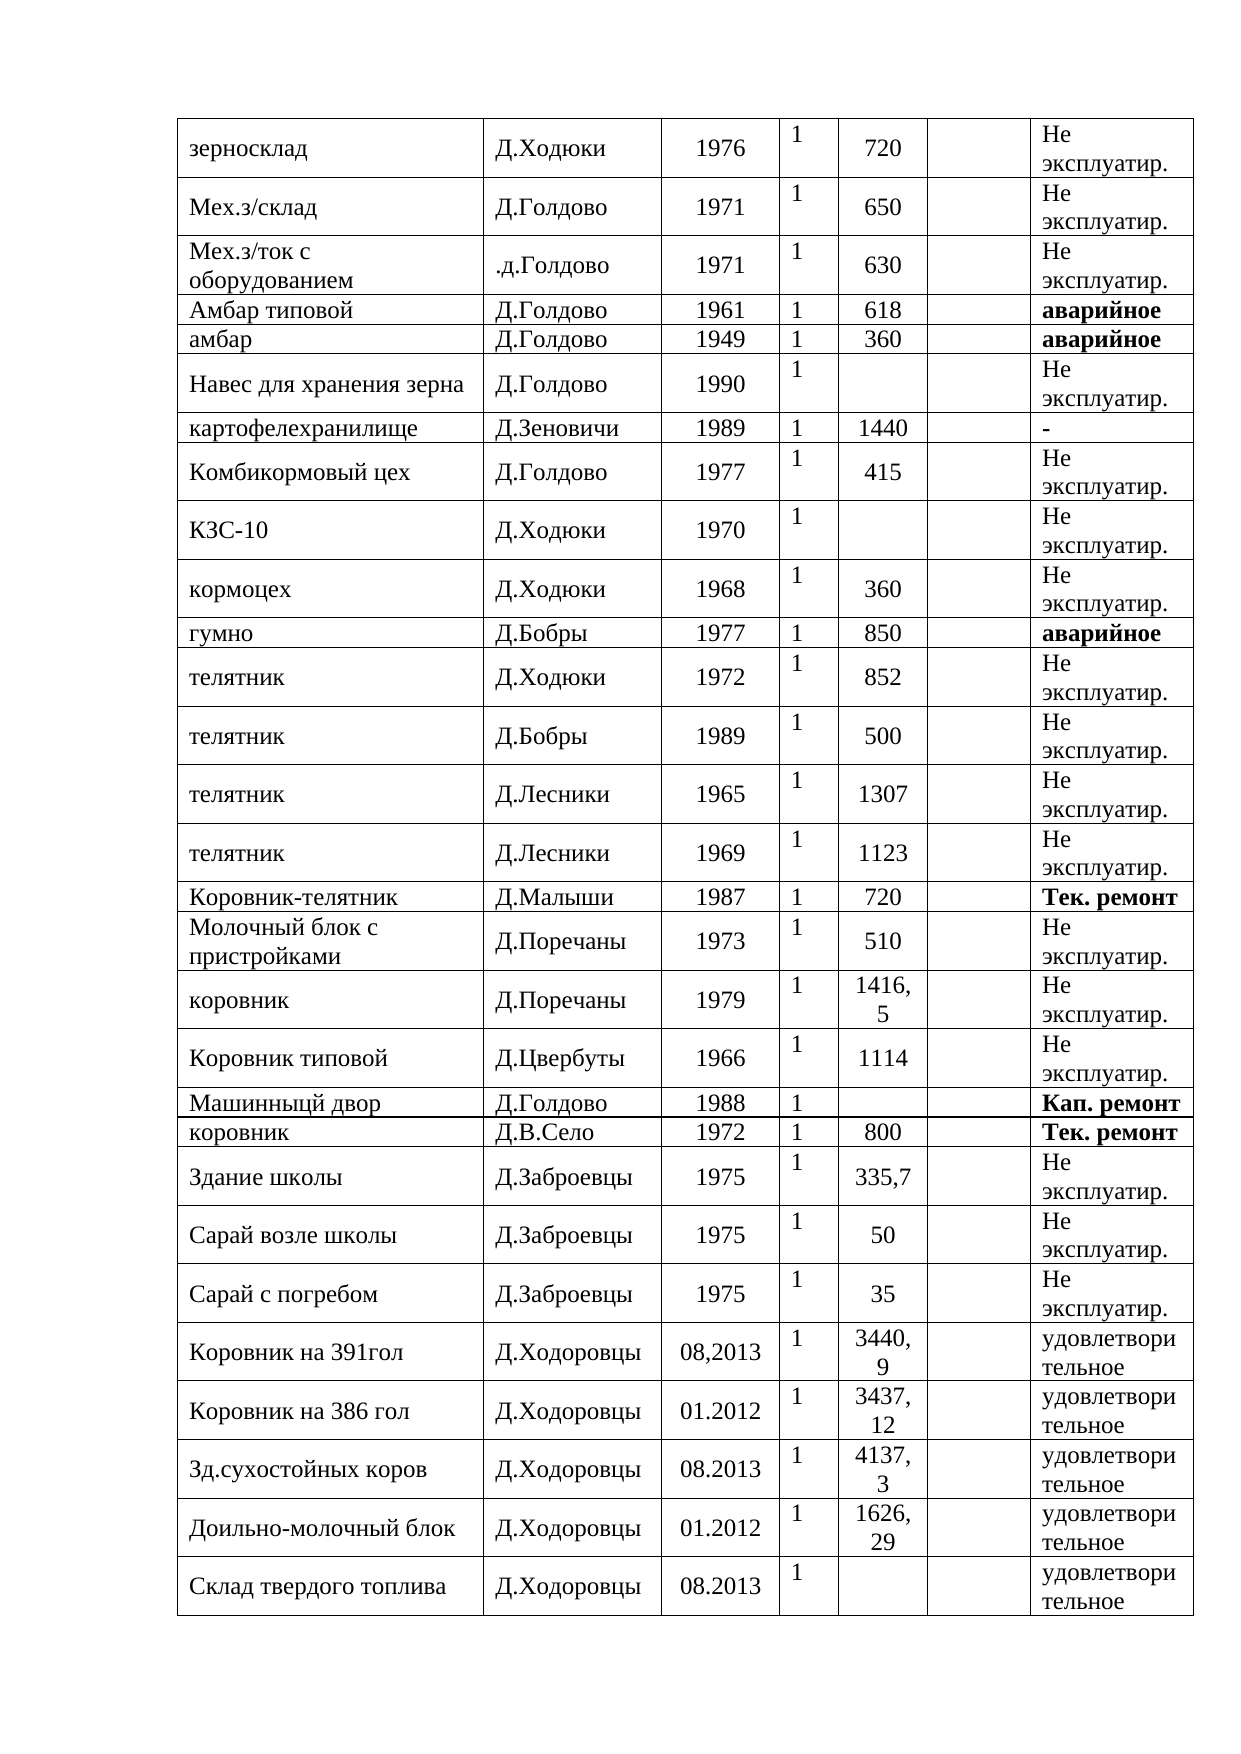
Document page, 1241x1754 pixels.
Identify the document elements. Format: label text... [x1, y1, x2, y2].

table_cell Амбар типовой [178, 295, 483, 323]
table_cell 1977 [662, 443, 779, 500]
table_cell Д.Цвербуты [484, 1029, 661, 1087]
table_cell 1966 [662, 1029, 779, 1087]
table_cell 360 [839, 560, 927, 617]
table_cell Д.Ходюки [484, 560, 661, 617]
table_cell 1975 [662, 1147, 779, 1205]
table_cell [839, 1088, 927, 1116]
table_cell 1440 [839, 413, 927, 442]
table_cell Д.Ходюки [484, 648, 661, 706]
table_cell 1307 [839, 765, 927, 823]
table_cell 1 [780, 1118, 838, 1146]
table_cell 1 [780, 295, 838, 323]
table_cell Д.Ходоровцы [484, 1381, 661, 1439]
table_cell 510 [839, 912, 927, 969]
table_cell амбар [178, 325, 483, 353]
table_cell Д.Заброевцы [484, 1147, 661, 1205]
table_cell 1 [780, 443, 838, 500]
table_cell удовлетворительное [1031, 1323, 1193, 1380]
table_cell [928, 1264, 1030, 1322]
table_cell 1979 [662, 971, 779, 1028]
table_cell 1969 [662, 824, 779, 881]
table_cell картофелехранилище [178, 413, 483, 442]
table_cell 35 [839, 1264, 927, 1322]
table_cell Машинныцй двор [178, 1088, 483, 1116]
table_cell [928, 178, 1030, 235]
table_cell Тек. ремонт [1031, 1118, 1193, 1146]
table_cell Д.Голдово [484, 443, 661, 500]
table_cell 1 [780, 1264, 838, 1322]
table_cell [839, 354, 927, 412]
table_cell Не эксплуатир. [1031, 1264, 1193, 1322]
table_cell 1416,5 [839, 971, 927, 1028]
table_cell 1 [780, 501, 838, 559]
table_cell Навес для хранения зерна [178, 354, 483, 412]
table_cell 1971 [662, 236, 779, 294]
table_cell Не эксплуатир. [1031, 824, 1193, 881]
table_cell 1989 [662, 707, 779, 764]
table_cell [928, 912, 1030, 969]
table_cell Д.Голдово [484, 178, 661, 235]
table_cell Мех.з/ток с оборудованием [178, 236, 483, 294]
table_cell Кап. ремонт [1031, 1088, 1193, 1116]
table_cell .д.Голдово [484, 236, 661, 294]
table_cell [928, 1088, 1030, 1116]
table_cell [839, 501, 927, 559]
table_cell 1 [780, 882, 838, 911]
table_cell Д.Лесники [484, 765, 661, 823]
table_cell [928, 1147, 1030, 1205]
table_cell [839, 1557, 927, 1614]
table_cell [928, 1323, 1030, 1380]
table_cell 335,7 [839, 1147, 927, 1205]
table_cell [928, 560, 1030, 617]
table_cell 1 [780, 707, 838, 764]
table_cell 618 [839, 295, 927, 323]
table_cell 415 [839, 443, 927, 500]
table_cell 1 [780, 618, 838, 647]
table_cell 850 [839, 618, 927, 647]
table_cell Не эксплуатир. [1031, 236, 1193, 294]
table_cell 1989 [662, 413, 779, 442]
table_cell 3437,12 [839, 1381, 927, 1439]
table_cell 1972 [662, 648, 779, 706]
table_cell Склад твердого топлива [178, 1557, 483, 1614]
table_cell Не эксплуатир. [1031, 1206, 1193, 1263]
table_cell Не эксплуатир. [1031, 178, 1193, 235]
table_cell Д.Ходоровцы [484, 1557, 661, 1614]
table_cell [928, 1440, 1030, 1497]
table_cell кормоцех [178, 560, 483, 617]
table_cell 1987 [662, 882, 779, 911]
table_cell коровник [178, 971, 483, 1028]
table_cell телятник [178, 765, 483, 823]
table_cell 1 [780, 236, 838, 294]
table_cell 1 [780, 413, 838, 442]
table_cell Не эксплуатир. [1031, 501, 1193, 559]
table_cell 1 [780, 824, 838, 881]
table_cell 1114 [839, 1029, 927, 1087]
table_cell 1 [780, 1206, 838, 1263]
table_cell Здание школы [178, 1147, 483, 1205]
table_cell 1 [780, 648, 838, 706]
table_cell Д.Поречаны [484, 912, 661, 969]
table_cell Тек. ремонт [1031, 882, 1193, 911]
table_cell Не эксплуатир. [1031, 1147, 1193, 1205]
table_cell Сарай с погребом [178, 1264, 483, 1322]
table_cell 4137,3 [839, 1440, 927, 1497]
table_cell Доильно-молочный блок [178, 1499, 483, 1556]
table_cell 1626,29 [839, 1499, 927, 1556]
table_cell 1 [780, 971, 838, 1028]
table_cell Не эксплуатир. [1031, 912, 1193, 969]
table_cell Не эксплуатир. [1031, 1029, 1193, 1087]
table_cell 1977 [662, 618, 779, 647]
table_cell телятник [178, 648, 483, 706]
table_cell Д.Ходюки [484, 501, 661, 559]
table_cell 01.2012 [662, 1381, 779, 1439]
table_cell Не эксплуатир. [1031, 765, 1193, 823]
table_cell [928, 295, 1030, 323]
table_cell - [1031, 413, 1193, 442]
table_cell гумно [178, 618, 483, 647]
table_cell удовлетворительное [1031, 1381, 1193, 1439]
table_cell удовлетворительное [1031, 1499, 1193, 1556]
table_cell 1968 [662, 560, 779, 617]
table_cell Д.Заброевцы [484, 1206, 661, 1263]
table_cell 08,2013 [662, 1323, 779, 1380]
table_cell Д.Поречаны [484, 971, 661, 1028]
table_cell Д.Заброевцы [484, 1264, 661, 1322]
table_cell [928, 707, 1030, 764]
table_cell 650 [839, 178, 927, 235]
table_cell 1 [780, 1323, 838, 1380]
table_cell зерносклад [178, 119, 483, 177]
table_cell 720 [839, 882, 927, 911]
table_cell 1 [780, 1088, 838, 1116]
table_cell [928, 882, 1030, 911]
table_cell 1972 [662, 1118, 779, 1146]
table_cell 1 [780, 1381, 838, 1439]
table_cell Д.Голдово [484, 325, 661, 353]
table_cell 360 [839, 325, 927, 353]
table_cell 1965 [662, 765, 779, 823]
table_cell аварийное [1031, 325, 1193, 353]
table_cell 1 [780, 560, 838, 617]
table_cell 1949 [662, 325, 779, 353]
table_cell 1 [780, 765, 838, 823]
table_cell телятник [178, 707, 483, 764]
table_cell [928, 765, 1030, 823]
table_cell 1976 [662, 119, 779, 177]
table_cell Не эксплуатир. [1031, 707, 1193, 764]
table_cell 1961 [662, 295, 779, 323]
table_cell Комбикормовый цех [178, 443, 483, 500]
table_cell [928, 325, 1030, 353]
table_cell 1 [780, 1147, 838, 1205]
table_cell 1 [780, 178, 838, 235]
table_cell 500 [839, 707, 927, 764]
table_cell [928, 648, 1030, 706]
table_cell [928, 236, 1030, 294]
table_cell [928, 443, 1030, 500]
table_cell аварийное [1031, 295, 1193, 323]
table_cell 1 [780, 912, 838, 969]
table_cell КЗС-10 [178, 501, 483, 559]
table_cell 01.2012 [662, 1499, 779, 1556]
table_cell Сарай возле школы [178, 1206, 483, 1263]
table_cell 1975 [662, 1264, 779, 1322]
table_cell [928, 1206, 1030, 1263]
table_cell Коровник на 386 гол [178, 1381, 483, 1439]
table_cell Д.Ходюки [484, 119, 661, 177]
table_cell аварийное [1031, 618, 1193, 647]
table_cell [928, 824, 1030, 881]
table_cell Не эксплуатир. [1031, 354, 1193, 412]
table_cell Д.Бобры [484, 707, 661, 764]
table_cell 1 [780, 325, 838, 353]
table_cell 1970 [662, 501, 779, 559]
table_cell [928, 1557, 1030, 1614]
table_cell 08.2013 [662, 1557, 779, 1614]
table_cell 3440,9 [839, 1323, 927, 1380]
table_cell Д.Голдово [484, 295, 661, 323]
table_cell Д.Лесники [484, 824, 661, 881]
table_cell [928, 1029, 1030, 1087]
table_cell Д.Малыши [484, 882, 661, 911]
table_cell 1 [780, 1029, 838, 1087]
table_cell 1 [780, 119, 838, 177]
table_cell [928, 618, 1030, 647]
table_cell 1990 [662, 354, 779, 412]
table_cell Коровник-телятник [178, 882, 483, 911]
table_cell 720 [839, 119, 927, 177]
table_cell Не эксплуатир. [1031, 443, 1193, 500]
table_cell [928, 413, 1030, 442]
table_cell 1 [780, 1440, 838, 1497]
table_cell 1988 [662, 1088, 779, 1116]
table_cell [928, 119, 1030, 177]
table_cell телятник [178, 824, 483, 881]
table_cell Не эксплуатир. [1031, 560, 1193, 617]
table_cell 1973 [662, 912, 779, 969]
table_cell 1123 [839, 824, 927, 881]
table_cell 1 [780, 354, 838, 412]
table_cell [928, 1381, 1030, 1439]
table_cell Зд.сухостойных коров [178, 1440, 483, 1497]
table_cell удовлетворительное [1031, 1440, 1193, 1497]
table_cell 630 [839, 236, 927, 294]
table_cell 50 [839, 1206, 927, 1263]
table_cell Д.Зеновичи [484, 413, 661, 442]
table_cell Коровник на 391гол [178, 1323, 483, 1380]
table_cell Д.Голдово [484, 1088, 661, 1116]
table_cell 852 [839, 648, 927, 706]
table_cell 1 [780, 1499, 838, 1556]
table_cell [928, 1499, 1030, 1556]
table_cell Д.Ходоровцы [484, 1440, 661, 1497]
table_cell [928, 501, 1030, 559]
table_cell Д.Ходоровцы [484, 1499, 661, 1556]
table_cell Д.Бобры [484, 618, 661, 647]
table_cell коровник [178, 1118, 483, 1146]
table_cell 800 [839, 1118, 927, 1146]
table_cell Не эксплуатир. [1031, 971, 1193, 1028]
table_cell 1 [780, 1557, 838, 1614]
table_cell Не эксплуатир. [1031, 119, 1193, 177]
table_cell Молочный блок с пристройками [178, 912, 483, 969]
table_cell Мех.з/склад [178, 178, 483, 235]
table_cell Д.Ходоровцы [484, 1323, 661, 1380]
table_cell 1975 [662, 1206, 779, 1263]
table_cell [928, 971, 1030, 1028]
table_cell [928, 354, 1030, 412]
table_cell удовлетворительное [1031, 1557, 1193, 1614]
table_cell Не эксплуатир. [1031, 648, 1193, 706]
table_cell 08.2013 [662, 1440, 779, 1497]
table_cell Коровник типовой [178, 1029, 483, 1087]
table_cell [928, 1118, 1030, 1146]
table_cell Д.В.Село [484, 1118, 661, 1146]
table_cell Д.Голдово [484, 354, 661, 412]
table_cell 1971 [662, 178, 779, 235]
